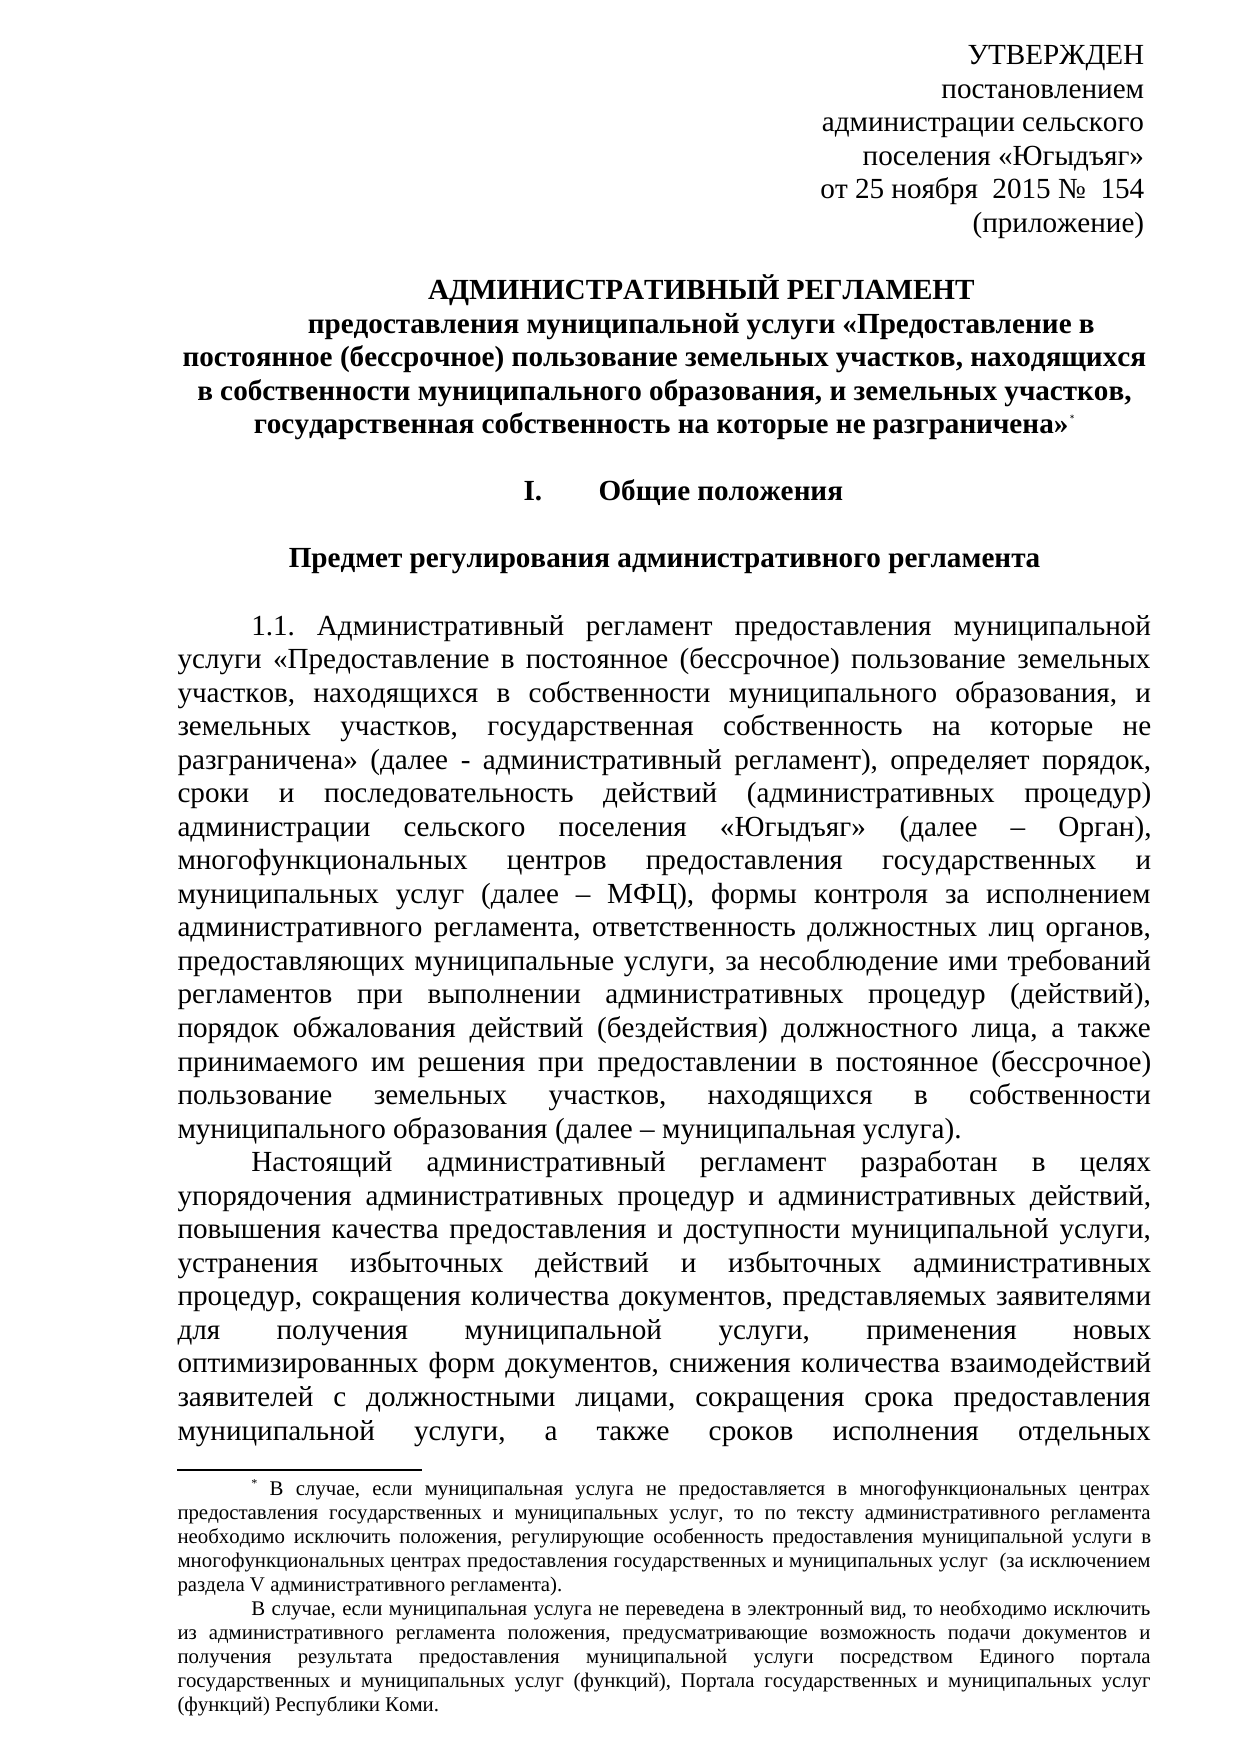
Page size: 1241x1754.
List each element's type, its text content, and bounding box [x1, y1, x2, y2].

text (приложение) [177, 205, 1144, 239]
text 1.1. Административный регламент предоставления муниципальной услуги «Предоставление в постоянное (бессрочное) пользование земельных участков, находящихся в собственности муниципального образования, и земельных участков, государственная собственность на которые не разграничена» (далее - административный регламент), определяет порядок, сроки и последовательность действий (административных процедур) администрации сельского поселения «Югыдъяг» (далее – Орган), многофункциональных центров предоставления государственных и муниципальных услуг (далее – МФЦ), формы контроля за исполнением административного регламента, ответственность должностных лиц органов, предоставляющих муниципальные услуги, за несоблюдение ими требований регламентов при выполнении административных процедур (действий), порядок обжалования действий (бездействия) должностного лица, а также принимаемого им решения при предоставлении в постоянное (бессрочное) пользование земельных участков, находящихся в собственности муниципального образования (далее – муниципальная услуга). [177, 608, 1152, 1144]
text поселения «Югыдъяг» [177, 138, 1144, 172]
text УТВЕРЖДЕН [177, 37, 1144, 71]
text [177, 1144, 1152, 1446]
text предоставления муниципальной услуги «Предоставление в постоянное (бессрочное) пользование земельных участков, находящихся в собственности муниципального образования, и земельных участков, государственная собственность на которые не разграничена»* [177, 306, 1152, 440]
list Общие положения [215, 473, 1152, 507]
text администрации сельского [177, 104, 1144, 138]
text от 25 ноября 2015 № 154 [177, 172, 1144, 205]
text Предмет регулирования административного регламента [177, 541, 1152, 574]
text постановлением [177, 71, 1144, 104]
text АДМИНИСТРАТИВНЫЙ РЕГЛАМЕНТ [177, 272, 1152, 306]
